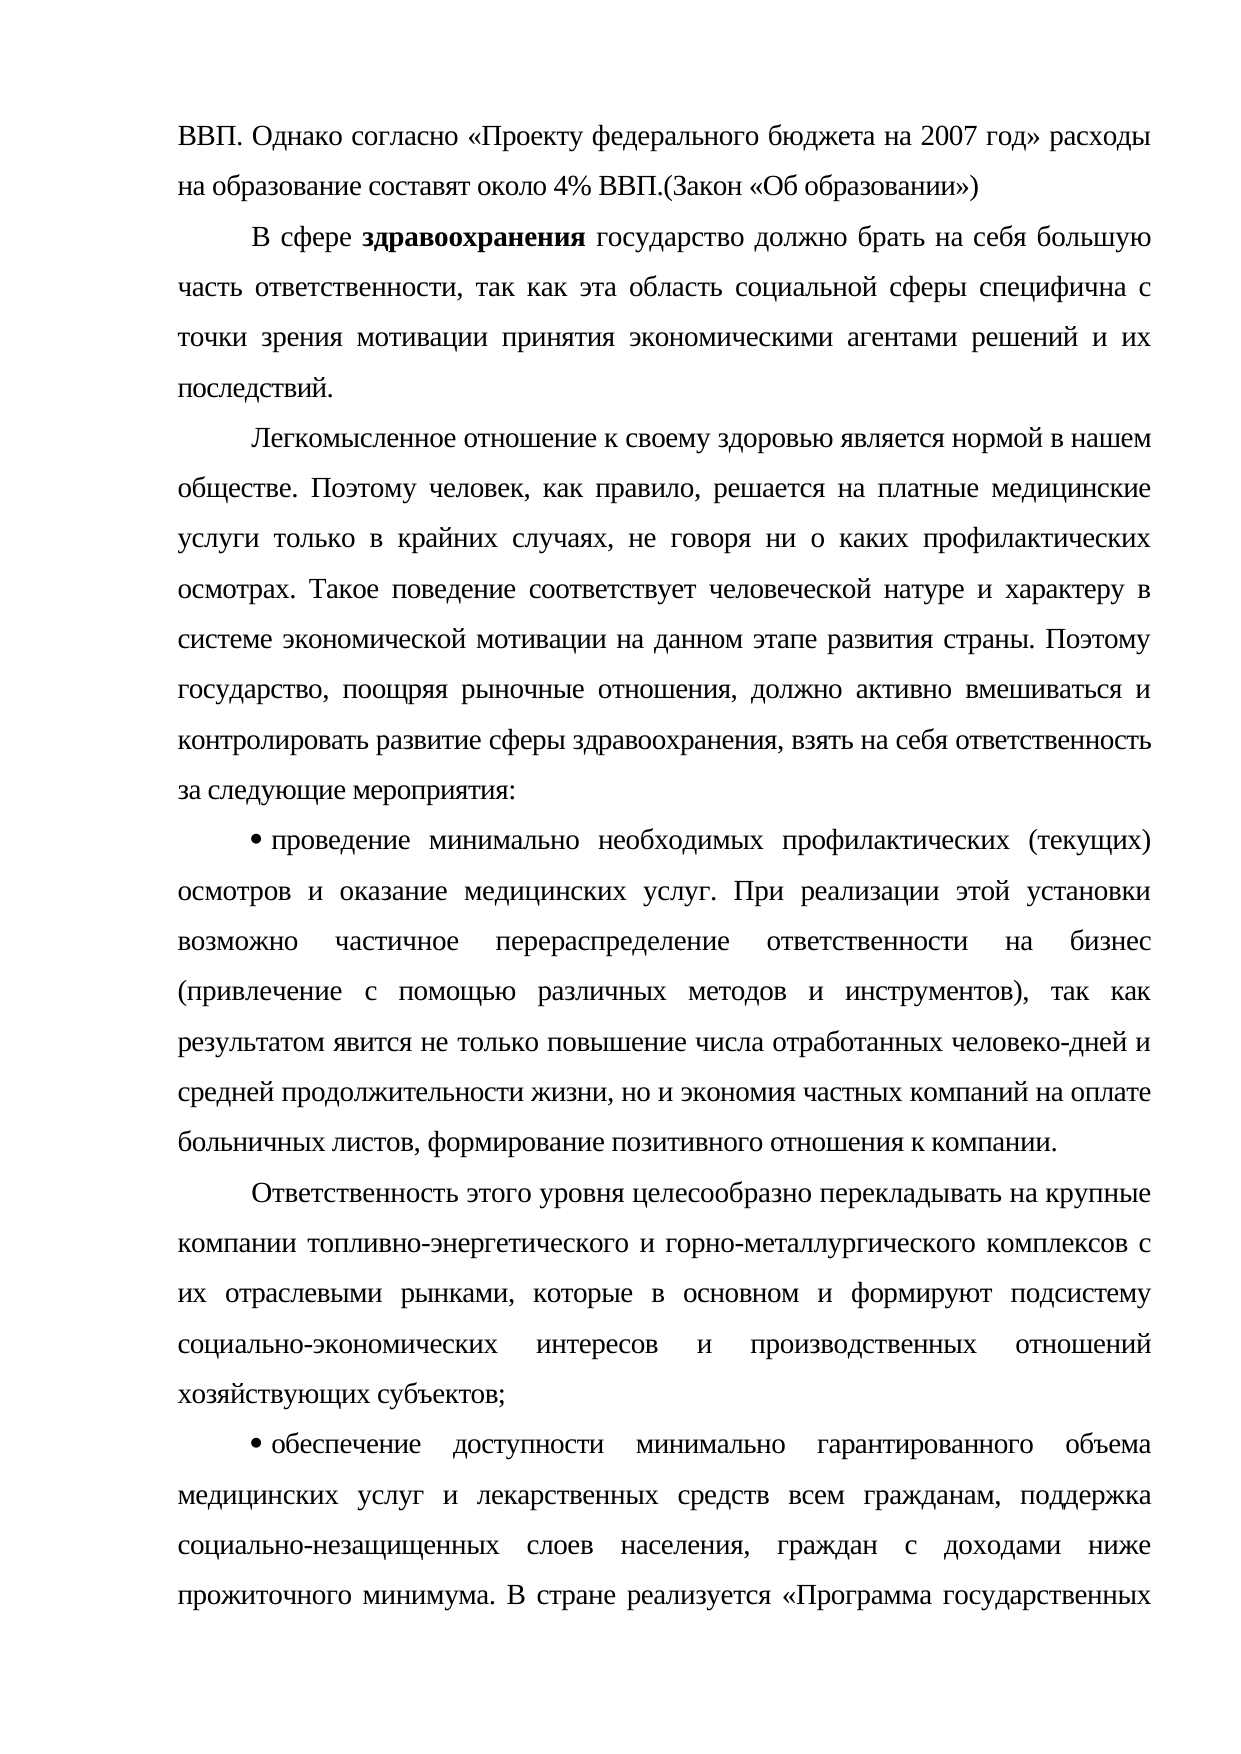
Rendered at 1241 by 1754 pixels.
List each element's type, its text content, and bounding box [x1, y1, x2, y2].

list проведение минимально необходимых профилактических (текущих) осмотров и оказание медицинских услуг. При реализации этой установки возможно частичное перераспределение ответственности на бизнес (привлечение с помощью различных методов и инструментов), так как результатом явится не только повышение числа отработанных человеко-дней и средней продолжительности жизни, но и экономия частных компаний на оплате больничных листов, формирование позитивного отношения к компании. [177, 822, 1152, 1158]
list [177, 1426, 1152, 1611]
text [177, 118, 1152, 202]
text В сфере здравоохранения государство должно брать на себя большую часть ответственности, так как эта область социальной сферы специфична с точки зрения мотивации принятия экономическими агентами решений и их последствий. [177, 219, 1152, 403]
text Легкомысленное отношение к своему здоровью является нормой в нашем обществе. Поэтому человек, как правило, решается на платные медицинские услуги только в крайних случаях, не говоря ни о каких профилактических осмотрах. Такое поведение соответствует человеческой натуре и характеру в системе экономической мотивации на данном этапе развития страны. Поэтому государство, поощряя рыночные отношения, должно активно вмешиваться и контролировать развитие сферы здравоохранения, взять на себя ответственность за следующие мероприятия: [177, 420, 1152, 806]
text Ответственность этого уровня целесообразно перекладывать на крупные компании топливно-энергетического и горно-металлургического комплексов с их отраслевыми рынками, которые в основном и формируют подсистему социально-экономических интересов и производственных отношений хозяйствующих субъектов; [177, 1175, 1152, 1409]
